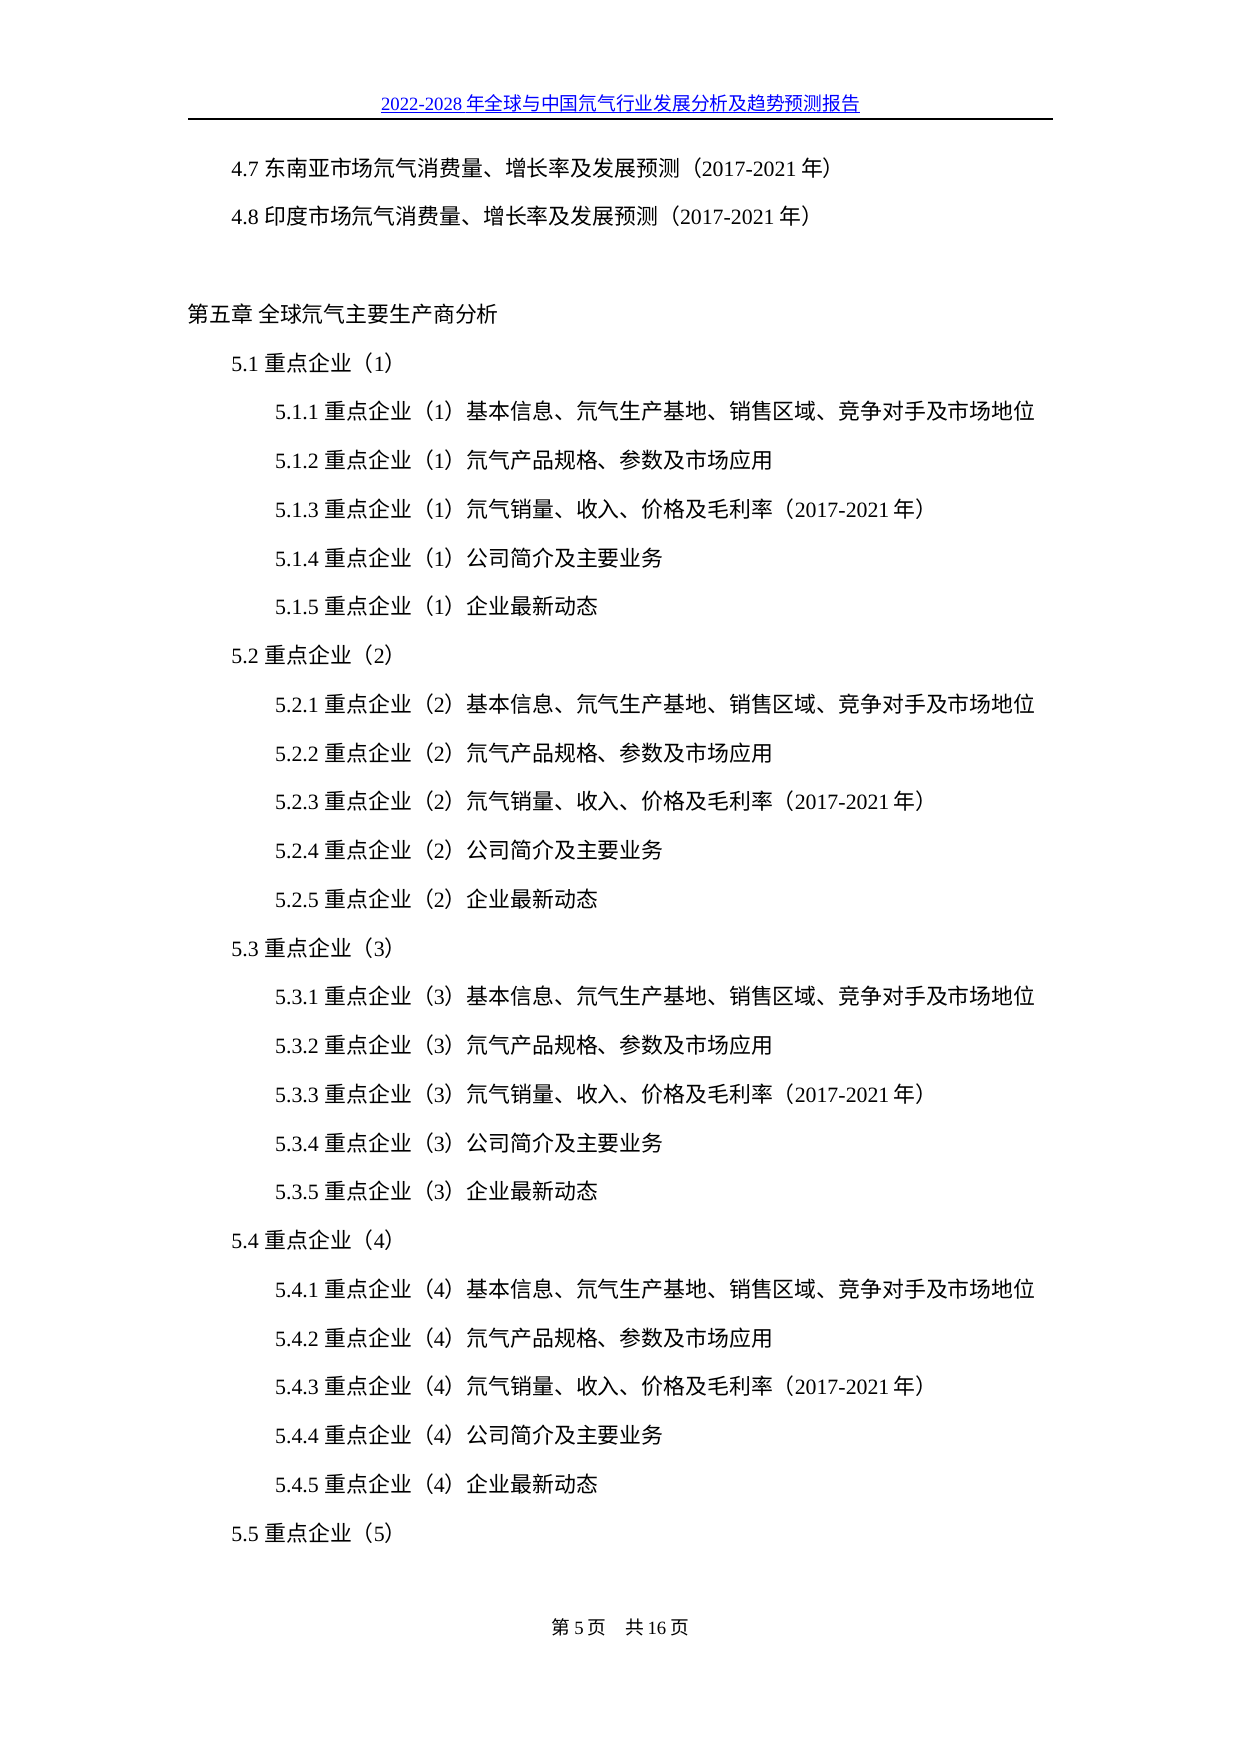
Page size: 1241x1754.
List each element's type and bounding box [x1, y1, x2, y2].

text [187, 150, 1053, 1548]
